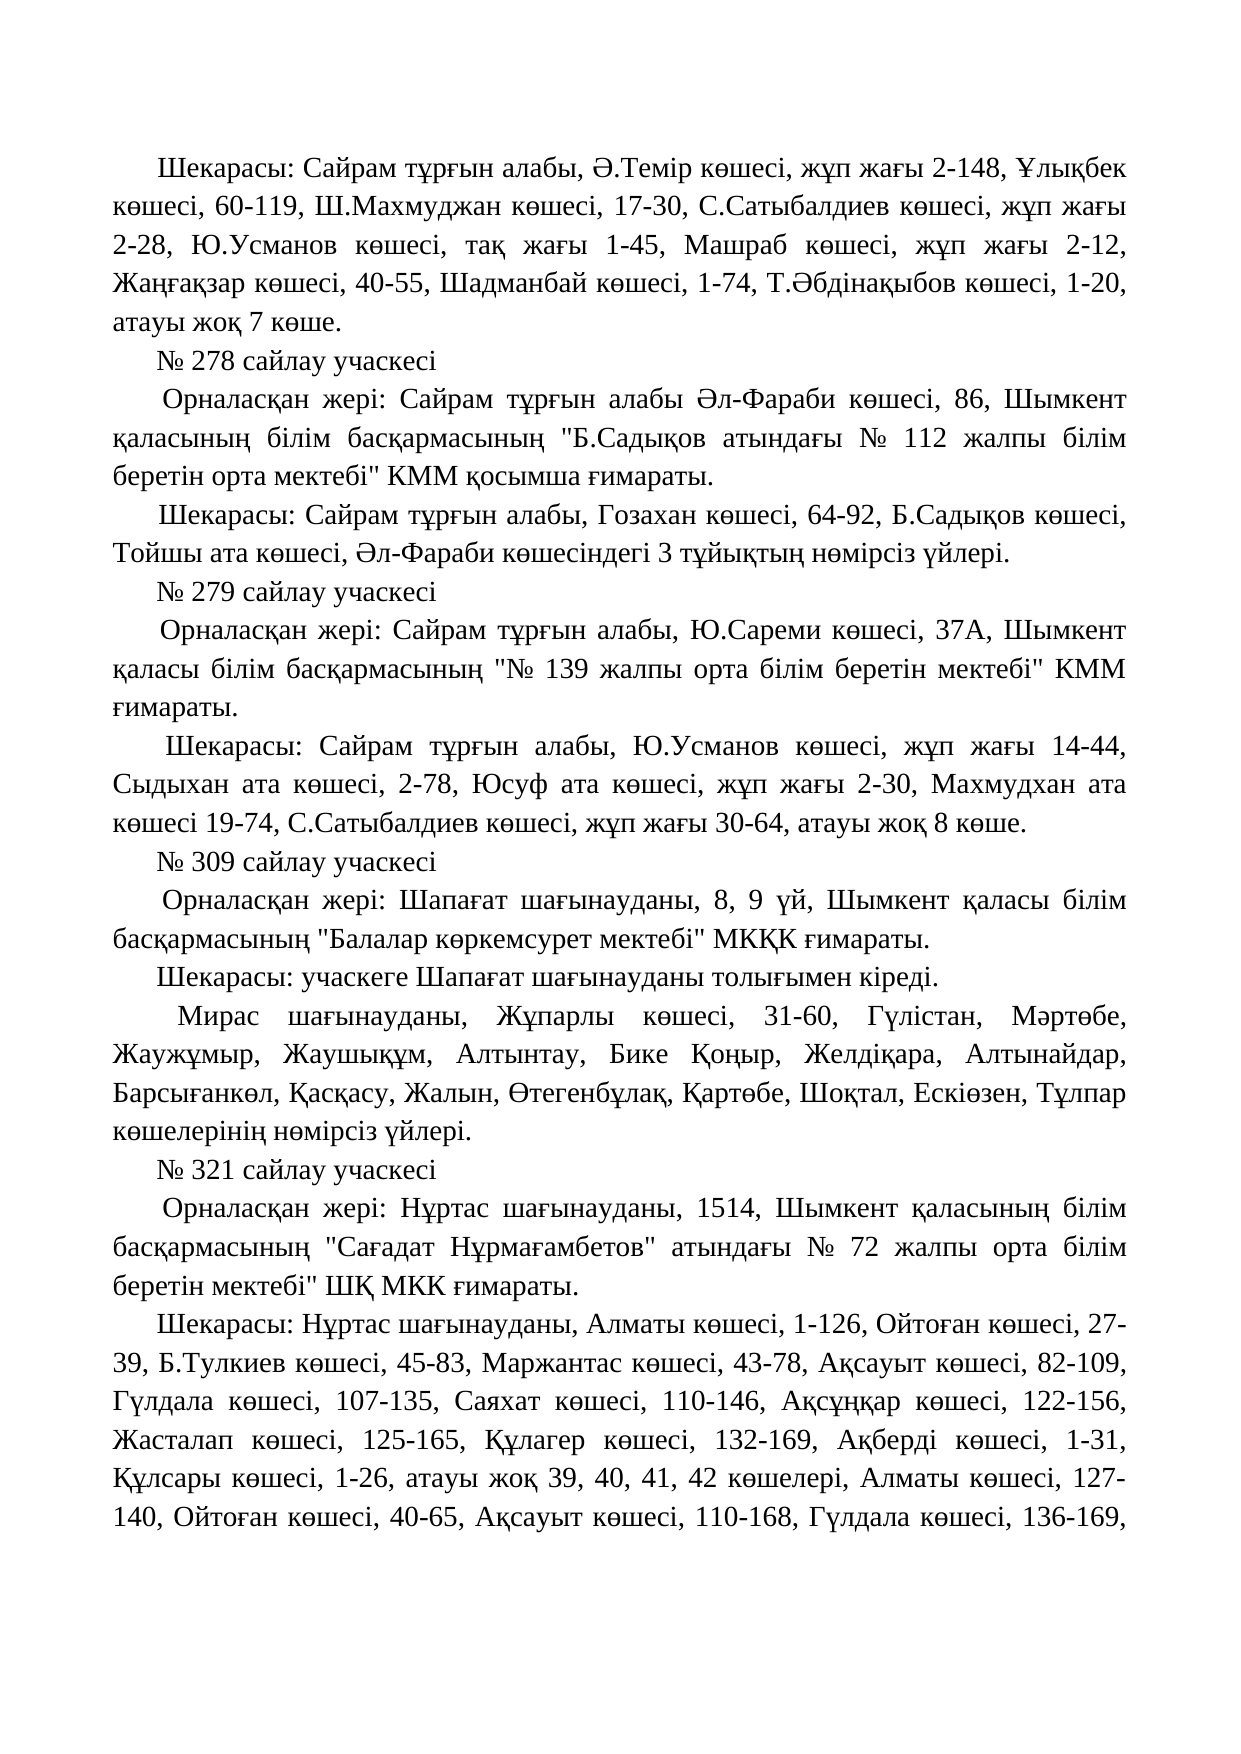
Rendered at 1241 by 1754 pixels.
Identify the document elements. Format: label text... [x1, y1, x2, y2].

text № 278 сайлау учаскесі [112, 343, 1128, 376]
text № 279 сайлау учаскесі [112, 574, 1128, 607]
text Шекарасы: Сайрам тұрғын алабы, Гозахан көшесі, 64-92, Б.Садықов көшесі, Тойшы ата көшесі, Әл-Фараби көшесіндегі 3 тұйықтың нөмірсіз үйлері. [112, 497, 1128, 569]
text Орналасқан жері: Сайрам тұрғын алабы Әл-Фараби көшесі, 86, Шымкент қаласының білім басқармасының "Б.Садықов атындағы № 112 жалпы білім беретін орта мектебі" КММ қосымша ғимараты. [112, 381, 1128, 492]
text № 309 сайлау учаскесі [112, 844, 1128, 877]
text Шекарасы: Сайрам тұрғын алабы, Ә.Темір көшесі, жұп жағы 2-148, Ұлықбек көшесі, 60-119, Ш.Махмуджан көшесі, 17-30, С.Сатыбалдиев көшесі, жұп жағы 2-28, Ю.Усманов көшесі, тақ жағы 1-45, Машраб көшесі, жұп жағы 2-12, Жаңғақзар көшесі, 40-55, Шадманбай көшесі, 1-74, Т.Әбдінақыбов көшесі, 1-20, атауы жоқ 7 көше. [112, 150, 1128, 338]
text Орналасқан жері: Шапағат шағынауданы, 8, 9 үй, Шымкент қаласы білім басқармасының "Балалар көркемсурет мектебі" МКҚК ғимараты. [112, 882, 1128, 954]
text Мирас шағынауданы, Жұпарлы көшесі, 31-60, Гүлістан, Мәртөбе, Жаужұмыр, Жаушықұм, Алтынтау, Бике Қоңыр, Желдіқара, Алтынайдар, Барсығанкөл, Қасқасу, Жалын, Өтегенбұлақ, Қартөбе, Шоқтал, Ескіөзен, Тұлпар көшелерінің нөмірсіз үйлері. [112, 998, 1128, 1147]
text Шекарасы: учаскеге Шапағат шағынауданы толығымен кіреді. [112, 959, 1128, 993]
text Шекарасы: Сайрам тұрғын алабы, Ю.Усманов көшесі, жұп жағы 14-44, Сыдыхан ата көшесі, 2-78, Юсуф ата көшесі, жұп жағы 2-30, Махмудхан ата көшесі 19-74, С.Сатыбалдиев көшесі, жұп жағы 30-64, атауы жоқ 8 көше. [112, 728, 1128, 839]
text Орналасқан жері: Нұртас шағынауданы, 1514, Шымкент қаласының білім басқармасының "Сағадат Нұрмағамбетов" атындағы № 72 жалпы орта білім беретін мектебі" ШҚ МКК ғимараты. [112, 1191, 1128, 1301]
text № 321 сайлау учаскесі [112, 1152, 1128, 1186]
text Орналасқан жері: Сайрам тұрғын алабы, Ю.Сареми көшесі, 37А, Шымкент қаласы білім басқармасының "№ 139 жалпы орта білім беретін мектебі" КММ ғимараты. [112, 612, 1128, 723]
